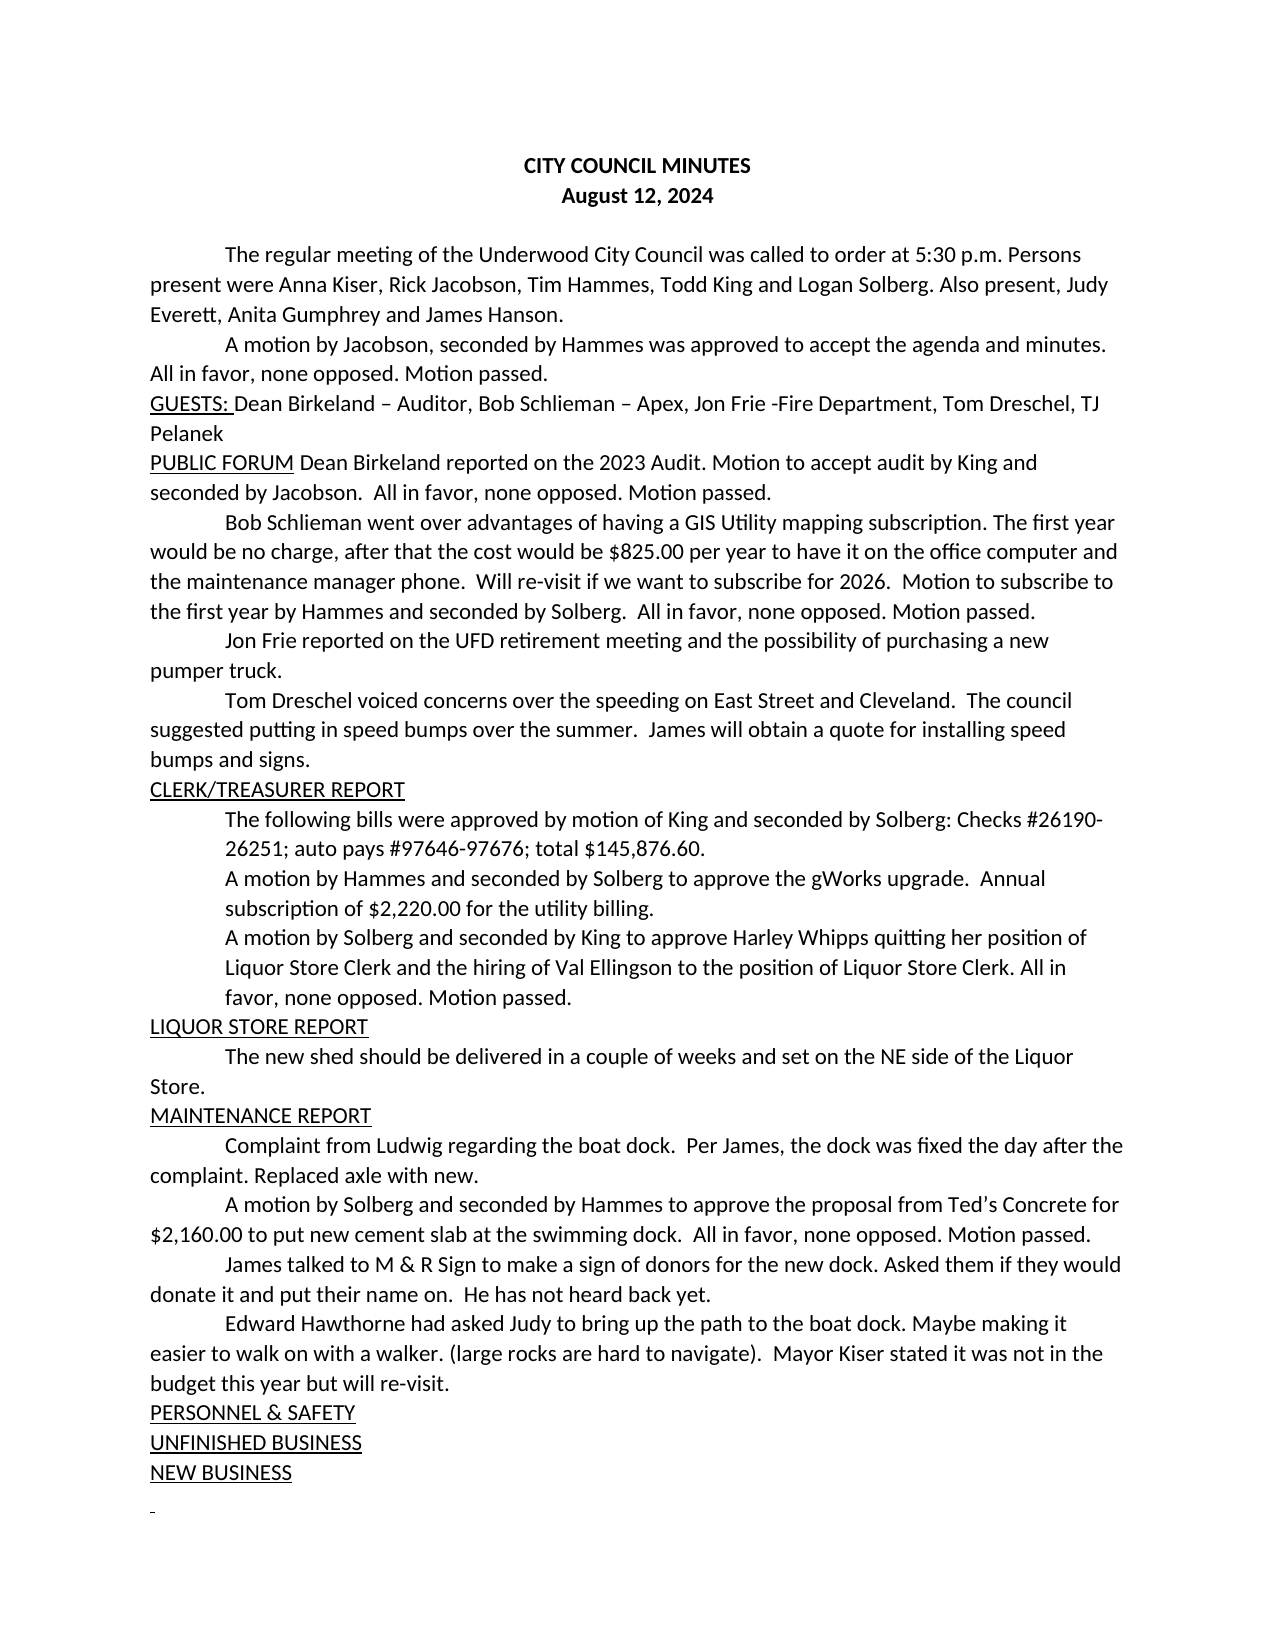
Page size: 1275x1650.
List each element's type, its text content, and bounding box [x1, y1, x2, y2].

text MAINTENANCE REPORT [150, 1102, 1125, 1129]
text NEW BUSINESS [150, 1458, 1125, 1486]
text Complaint from Ludwig regarding the boat dock. Per James, the dock was fixed the day after the complaint. Replaced axle with new. [150, 1131, 1125, 1189]
text UNFINISHED BUSINESS [150, 1428, 1125, 1456]
text CLERK/TREASURER REPORT [150, 775, 1125, 803]
text PERSONNEL & SAFETY [150, 1398, 1125, 1426]
text Jon Frie reported on the UFD retirement meeting and the possibility of purchasing a new pumper truck. [150, 627, 1125, 684]
text A motion by Solberg and seconded by Hammes to approve the proposal from Ted’s Concrete for $2,160.00 to put new cement slab at the swimming dock. All in favor, none opposed. Motion passed. [150, 1191, 1125, 1248]
text GUESTS: Dean Birkeland – Auditor, Bob Schlieman – Apex, Jon Frie -Fire Department, Tom Dreschel, TJ Pelanek [150, 389, 1125, 447]
text Edward Hawthorne had asked Judy to bring up the path to the boat dock. Maybe making it easier to walk on with a walker. (large rocks are hard to navigate). Mayor Kiser stated it was not in the budget this year but will re-visit. [150, 1309, 1125, 1397]
text Tom Dreschel voiced concerns over the speeding on East Street and Cleveland. The council suggested putting in speed bumps over the summer. James will obtain a quote for installing speed bumps and signs. [150, 686, 1125, 773]
text The following bills were approved by motion of King and seconded by Solberg: Checks #26190-26251; auto pays #97646-97676; total $145,876.60. [225, 805, 1125, 862]
text The new shed should be delivered in a couple of weeks and set on the NE side of the Liquor Store. [150, 1042, 1125, 1100]
text The regular meeting of the Underwood City Council was called to order at 5:30 p.m. Persons present were Anna Kiser, Rick Jacobson, Tim Hammes, Todd King and Logan Solberg. Also present, Judy Everett, Anita Gumphrey and James Hanson. [150, 241, 1125, 328]
text Bob Schlieman went over advantages of having a GIS Utility mapping subscription. The first year would be no charge, after that the cost would be $825.00 per year to have it on the office computer and the maintenance manager phone. Will re-visit if we want to subscribe for 2026. Motion to subscribe to the first year by Hammes and seconded by Solberg. All in favor, none opposed. Motion passed. [150, 508, 1125, 625]
text A motion by Hammes and seconded by Solberg to approve the gWorks upgrade. Annual subscription of $2,220.00 for the utility billing. [225, 864, 1125, 922]
text LIQUOR STORE REPORT [150, 1012, 1125, 1041]
text August 12, 2024 [150, 181, 1125, 209]
text A motion by Jacobson, seconded by Hammes was approved to accept the agenda and minutes. All in favor, none opposed. Motion passed. [150, 330, 1125, 387]
text PUBLIC FORUM Dean Birkeland reported on the 2023 Audit. Motion to accept audit by King and seconded by Jacobson. All in favor, none opposed. Motion passed. [150, 448, 1125, 506]
text CITY COUNCIL MINUTES [150, 152, 1125, 179]
text A motion by Solberg and seconded by King to approve Harley Whipps quitting her position of Liquor Store Clerk and the hiring of Val Ellingson to the position of Liquor Store Clerk. All in favor, none opposed. Motion passed. [225, 923, 1125, 1011]
text James talked to M & R Sign to make a sign of donors for the new dock. Asked them if they would donate it and put their name on. He has not heard back yet. [150, 1250, 1125, 1308]
